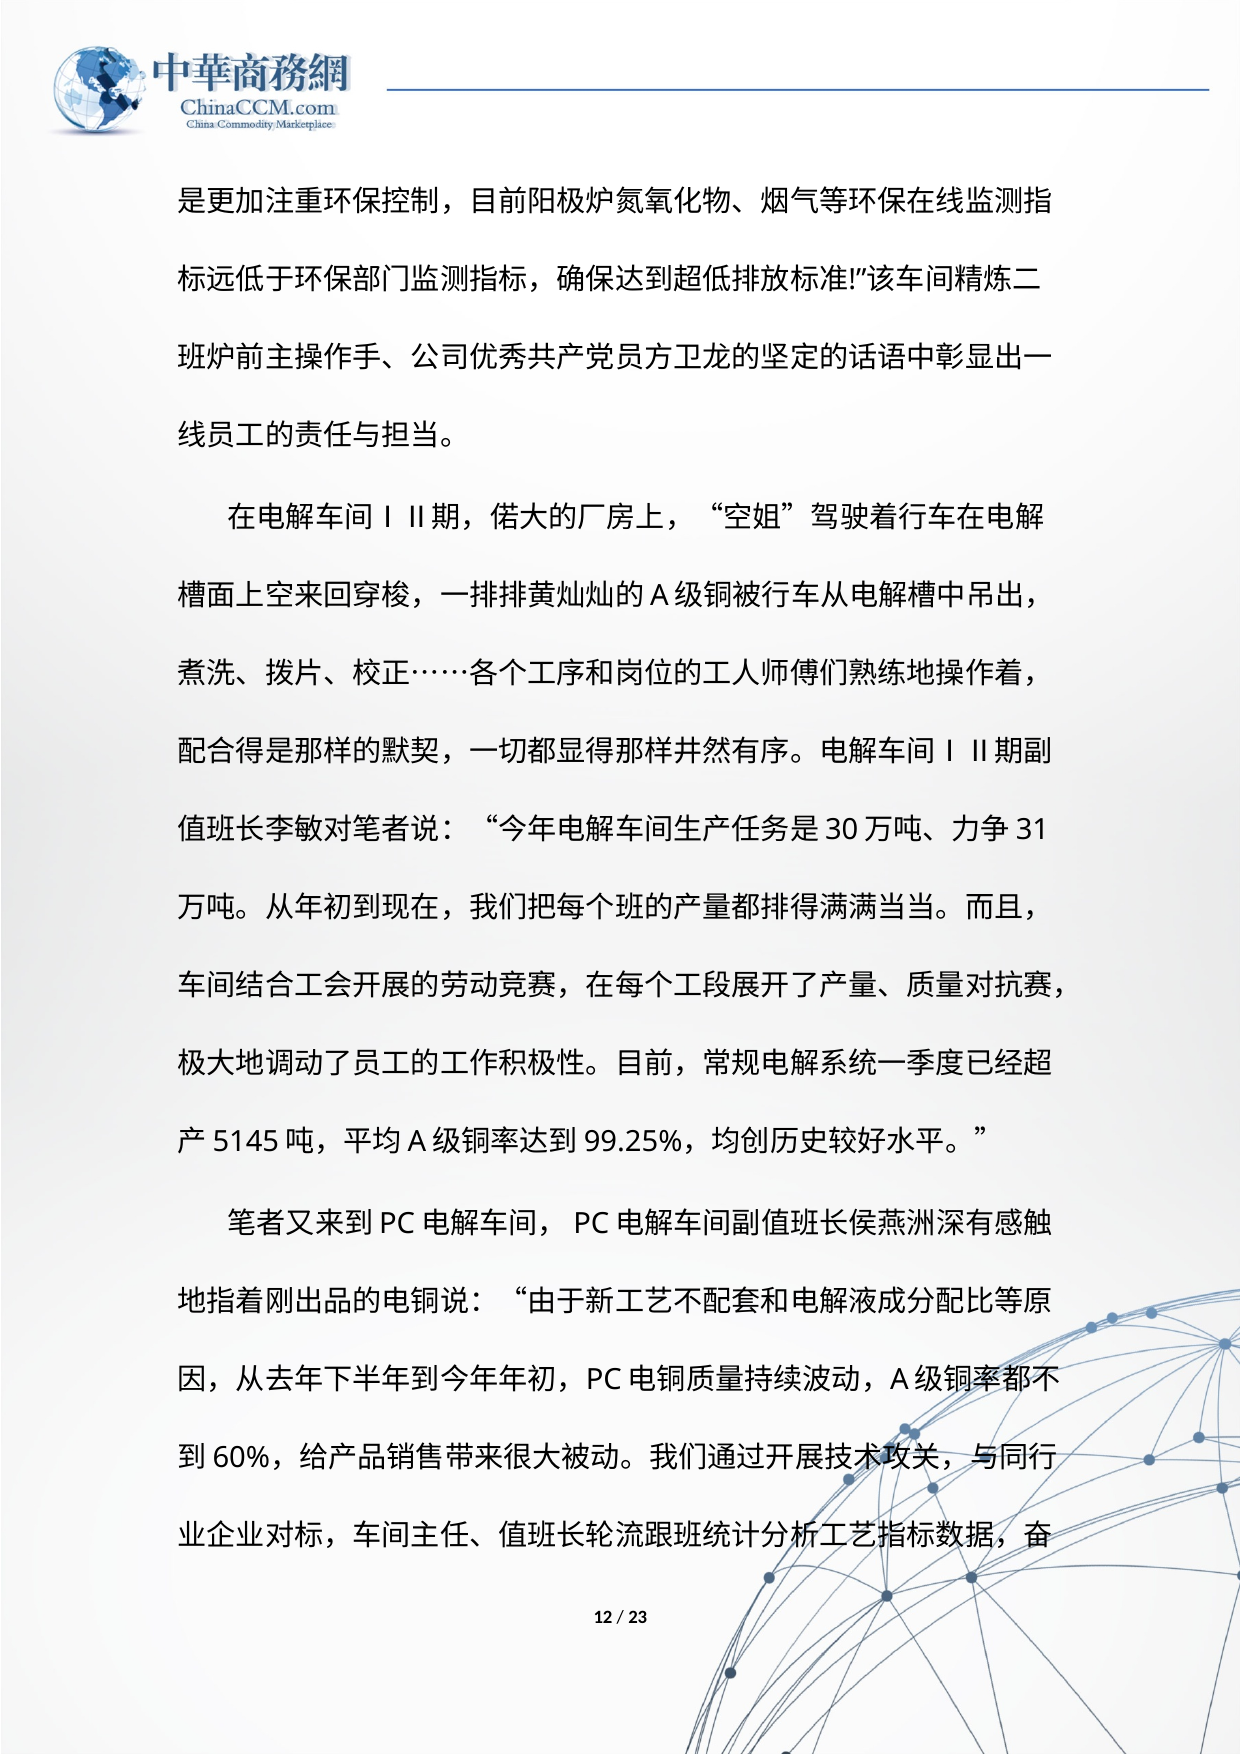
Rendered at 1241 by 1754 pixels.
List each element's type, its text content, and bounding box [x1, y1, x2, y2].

picture [1, 0, 1240, 1754]
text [177, 1189, 1063, 1565]
text 在电解车间ⅠⅡ期，偌大的厂房上，“空姐”驾驶着行车在电解槽面上空来回穿梭，一排排黄灿灿的A级铜被行车从电解槽中吊出，煮洗、拨片、校正……各个工序和岗位的工人师傅们熟练地操作着，配合得是那样的默契，一切都显得那样井然有序。电解车间ⅠⅡ期副值班长李敏对笔者说：“今年电解车间生产任务是30万吨、力争31万吨。从年初到现在，我们把每个班的产量都排得满满当当。而且，车间结合工会开展的劳动竞赛，在每个工段展开了产量、质量对抗赛，极大地调动了员工的工作积极性。目前，常规电解系统一季度已经超产5145吨，平均A级铜率达到99.25%，均创历史较好水平。” [177, 483, 1063, 1171]
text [177, 166, 1063, 465]
